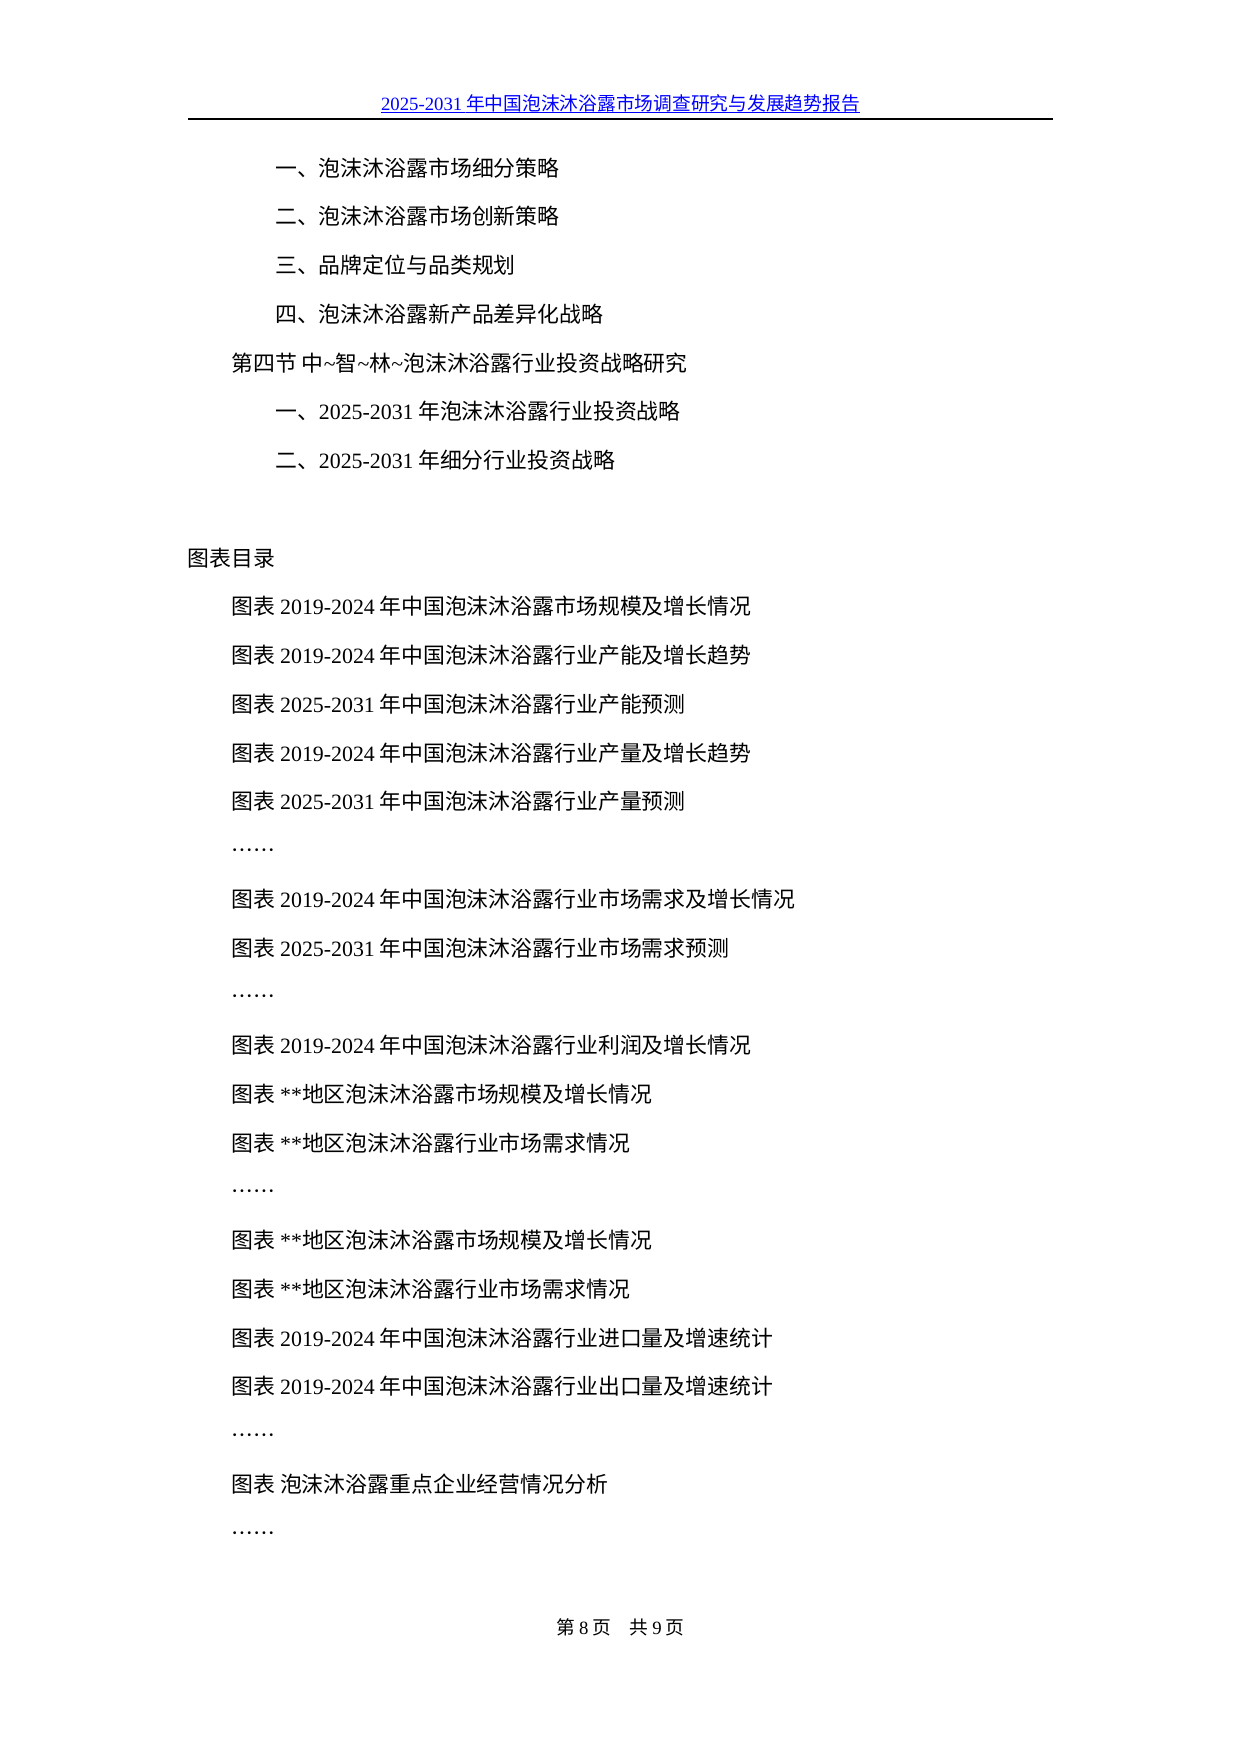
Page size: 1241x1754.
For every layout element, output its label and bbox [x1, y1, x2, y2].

text [187, 150, 1053, 1548]
